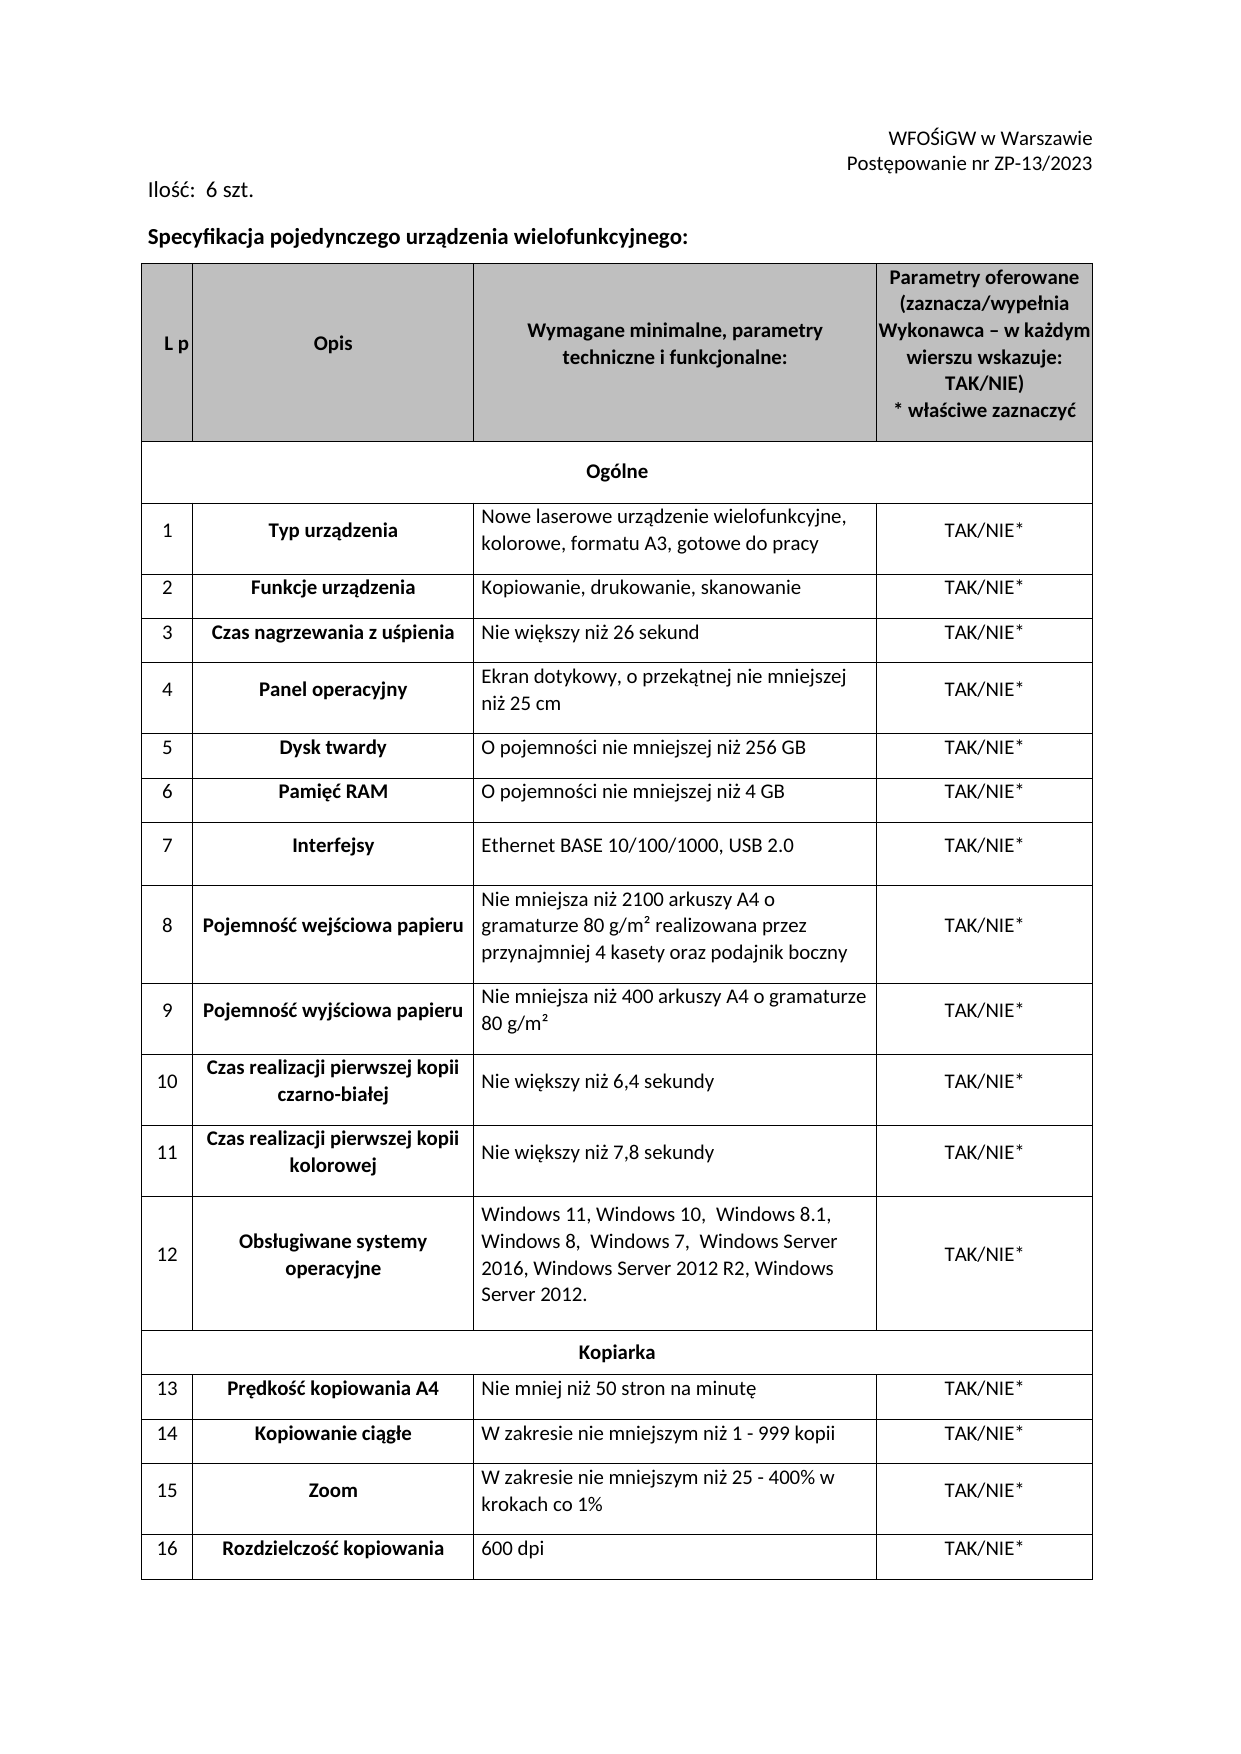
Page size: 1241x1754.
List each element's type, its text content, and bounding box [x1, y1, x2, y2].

table_cell 14 [142, 1420, 192, 1463]
table_cell Nie większy niż 26 sekund [474, 619, 876, 662]
table_cell W zakresie nie mniejszym niż 1 - 999 kopii [474, 1420, 876, 1463]
table_cell Nie większy niż 7,8 sekundy [474, 1126, 876, 1196]
table_cell Kopiarka [142, 1331, 1092, 1374]
table_cell TAK/NIE* [877, 1535, 1092, 1578]
table_cell Nie mniejsza niż 400 arkuszy A4 o gramaturze 80 g/m² [474, 984, 876, 1053]
table_cell Nie większy niż 6,4 sekundy [474, 1055, 876, 1124]
table_cell Nie mniejsza niż 2100 arkuszy A4 o gramaturze 80 g/m² realizowana przez przynajmniej 4 kasety oraz podajnik boczny [474, 886, 876, 982]
table_cell Pojemność wyjściowa papieru [193, 984, 473, 1053]
table_cell TAK/NIE* [877, 1464, 1092, 1534]
table_cell TAK/NIE* [877, 779, 1092, 822]
table_cell TAK/NIE* [877, 1420, 1092, 1463]
table_cell 11 [142, 1126, 192, 1196]
table_cell 15 [142, 1464, 192, 1534]
table_cell 16 [142, 1535, 192, 1578]
table_cell TAK/NIE* [877, 663, 1092, 733]
table_cell Funkcje urządzenia [193, 575, 473, 618]
table_cell Ekran dotykowy, o przekątnej nie mniejszej niż 25 cm [474, 663, 876, 733]
table_header Opis [193, 264, 473, 441]
table_cell Nie mniej niż 50 stron na minutę [474, 1375, 876, 1419]
table_cell TAK/NIE* [877, 984, 1092, 1053]
table_cell Windows 11, Windows 10, Windows 8.1, Windows 8, Windows 7, Windows Server 2016, Windows Server 2012 R2, Windows Server 2012. [474, 1197, 876, 1330]
table_cell Czas realizacji pierwszej kopii czarno-białej [193, 1055, 473, 1124]
table_cell Pamięć RAM [193, 779, 473, 822]
table_cell O pojemności nie mniejszej niż 256 GB [474, 734, 876, 778]
table_cell 1 [142, 504, 192, 573]
table_cell 600 dpi [474, 1535, 876, 1578]
table_cell TAK/NIE* [877, 504, 1092, 573]
table_cell Prędkość kopiowania A4 [193, 1375, 473, 1419]
table_cell TAK/NIE* [877, 1055, 1092, 1124]
table_cell Nowe laserowe urządzenie wielofunkcyjne, kolorowe, formatu A3, gotowe do pracy [474, 504, 876, 573]
table_cell Dysk twardy [193, 734, 473, 778]
table_cell W zakresie nie mniejszym niż 25 - 400% w krokach co 1% [474, 1464, 876, 1534]
table_cell 9 [142, 984, 192, 1053]
table_cell Kopiowanie, drukowanie, skanowanie [474, 575, 876, 618]
text Specyfikacja pojedynczego urządzenia wielofunkcyjnego: [148, 222, 1092, 250]
table_cell TAK/NIE* [877, 823, 1092, 885]
table_cell 8 [142, 886, 192, 982]
table_cell 4 [142, 663, 192, 733]
table_cell Pojemność wejściowa papieru [193, 886, 473, 982]
text Ilość: 6 szt. [148, 176, 1092, 203]
table_header Wymagane minimalne, parametry techniczne i funkcjonalne: [474, 264, 876, 441]
table_cell 7 [142, 823, 192, 885]
table_cell 6 [142, 779, 192, 822]
table_cell TAK/NIE* [877, 1197, 1092, 1330]
table_cell Czas realizacji pierwszej kopii kolorowej [193, 1126, 473, 1196]
table_cell TAK/NIE* [877, 1126, 1092, 1196]
table_cell TAK/NIE* [877, 734, 1092, 778]
table_header L p [142, 264, 192, 441]
table_cell TAK/NIE* [877, 575, 1092, 618]
table_cell 5 [142, 734, 192, 778]
table_cell Czas nagrzewania z uśpienia [193, 619, 473, 662]
table_cell Panel operacyjny [193, 663, 473, 733]
table_cell TAK/NIE* [877, 1375, 1092, 1419]
table_cell Rozdzielczość kopiowania [193, 1535, 473, 1578]
table_cell 13 [142, 1375, 192, 1419]
table_cell TAK/NIE* [877, 886, 1092, 982]
table_cell Typ urządzenia [193, 504, 473, 573]
table_cell Kopiowanie ciągłe [193, 1420, 473, 1463]
table_cell Zoom [193, 1464, 473, 1534]
table_cell 12 [142, 1197, 192, 1330]
table_cell O pojemności nie mniejszej niż 4 GB [474, 779, 876, 822]
table_cell 2 [142, 575, 192, 618]
table_cell Ethernet BASE 10/100/1000, USB 2.0 [474, 823, 876, 885]
table_header Parametry oferowane (zaznacza/wypełnia Wykonawca – w każdym wierszu wskazuje: TAK/NIE) * właściwe zaznaczyć [877, 264, 1092, 441]
table_cell TAK/NIE* [877, 619, 1092, 662]
table_cell 10 [142, 1055, 192, 1124]
table_cell Interfejsy [193, 823, 473, 885]
table_cell 3 [142, 619, 192, 662]
table_cell Ogólne [142, 442, 1092, 502]
table_cell Obsługiwane systemy operacyjne [193, 1197, 473, 1330]
